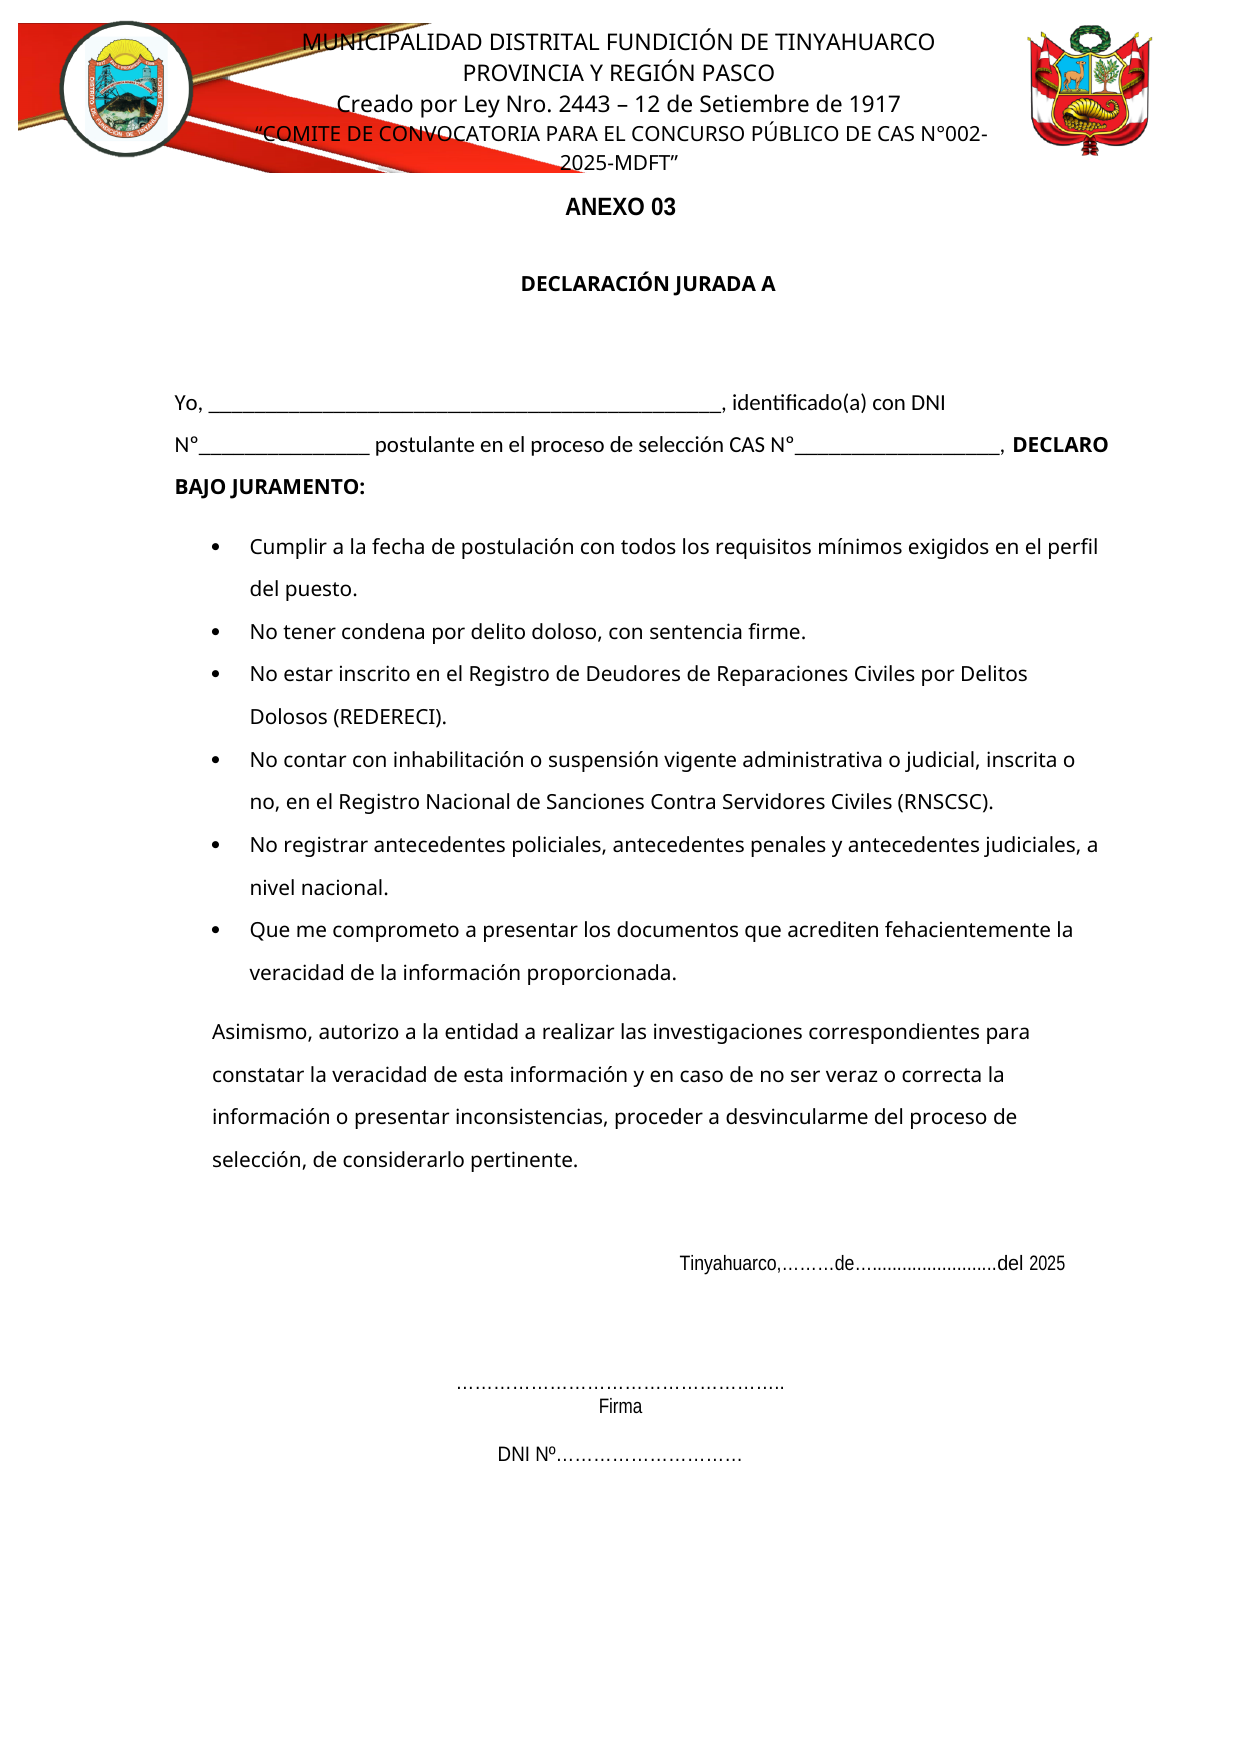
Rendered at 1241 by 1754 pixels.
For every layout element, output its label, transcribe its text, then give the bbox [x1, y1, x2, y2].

text Yo, _____________________________________________, identificado(a) con DNI Nº_______________ postulante en el proceso de selección CAS Nº__________________, DECLARO BAJO JURAMENTO: [174, 388, 1110, 501]
picture [18, 16, 1161, 173]
list No registrar antecedentes policiales, antecedentes penales y antecedentes judiciales, a nivel nacional. [212, 830, 1110, 901]
text DNI Nº………………………… [42, 1442, 1198, 1466]
list Cumplir a la fecha de postulación con todos los requisitos mínimos exigidos en el perfil del puesto. [212, 532, 1110, 603]
list No tener condena por delito doloso, con sentencia firme. [212, 617, 1110, 645]
text …………………………………………….. [41, 1370, 1198, 1394]
subtitle ANEXO 03 [42, 192, 1198, 221]
list No contar con inhabilitación o suspensión vigente administrativa o judicial, inscrita o no, en el Registro Nacional de Sanciones Contra Servidores Civiles (RNSCSC). [212, 745, 1110, 816]
text Firma [42, 1394, 1198, 1418]
text Tinyahuarco,………de… del 2025 [679, 1251, 1198, 1275]
list Que me comprometo a presentar los documentos que acrediten fehacientemente la veracidad de la información proporcionada. [212, 915, 1110, 986]
text DECLARACIÓN JURADA A [21, 269, 1198, 298]
list No estar inscrito en el Registro de Deudores de Reparaciones Civiles por Delitos Dolosos (REDERECI). [212, 659, 1110, 731]
text Asimismo, autorizo a la entidad a realizar las investigaciones correspondientes para constatar la veracidad de esta información y en caso de no ser veraz o correcta la información o presentar inconsistencias, proceder a desvincularme del proceso de selección, de considerarlo pertinente. [212, 1017, 1110, 1173]
